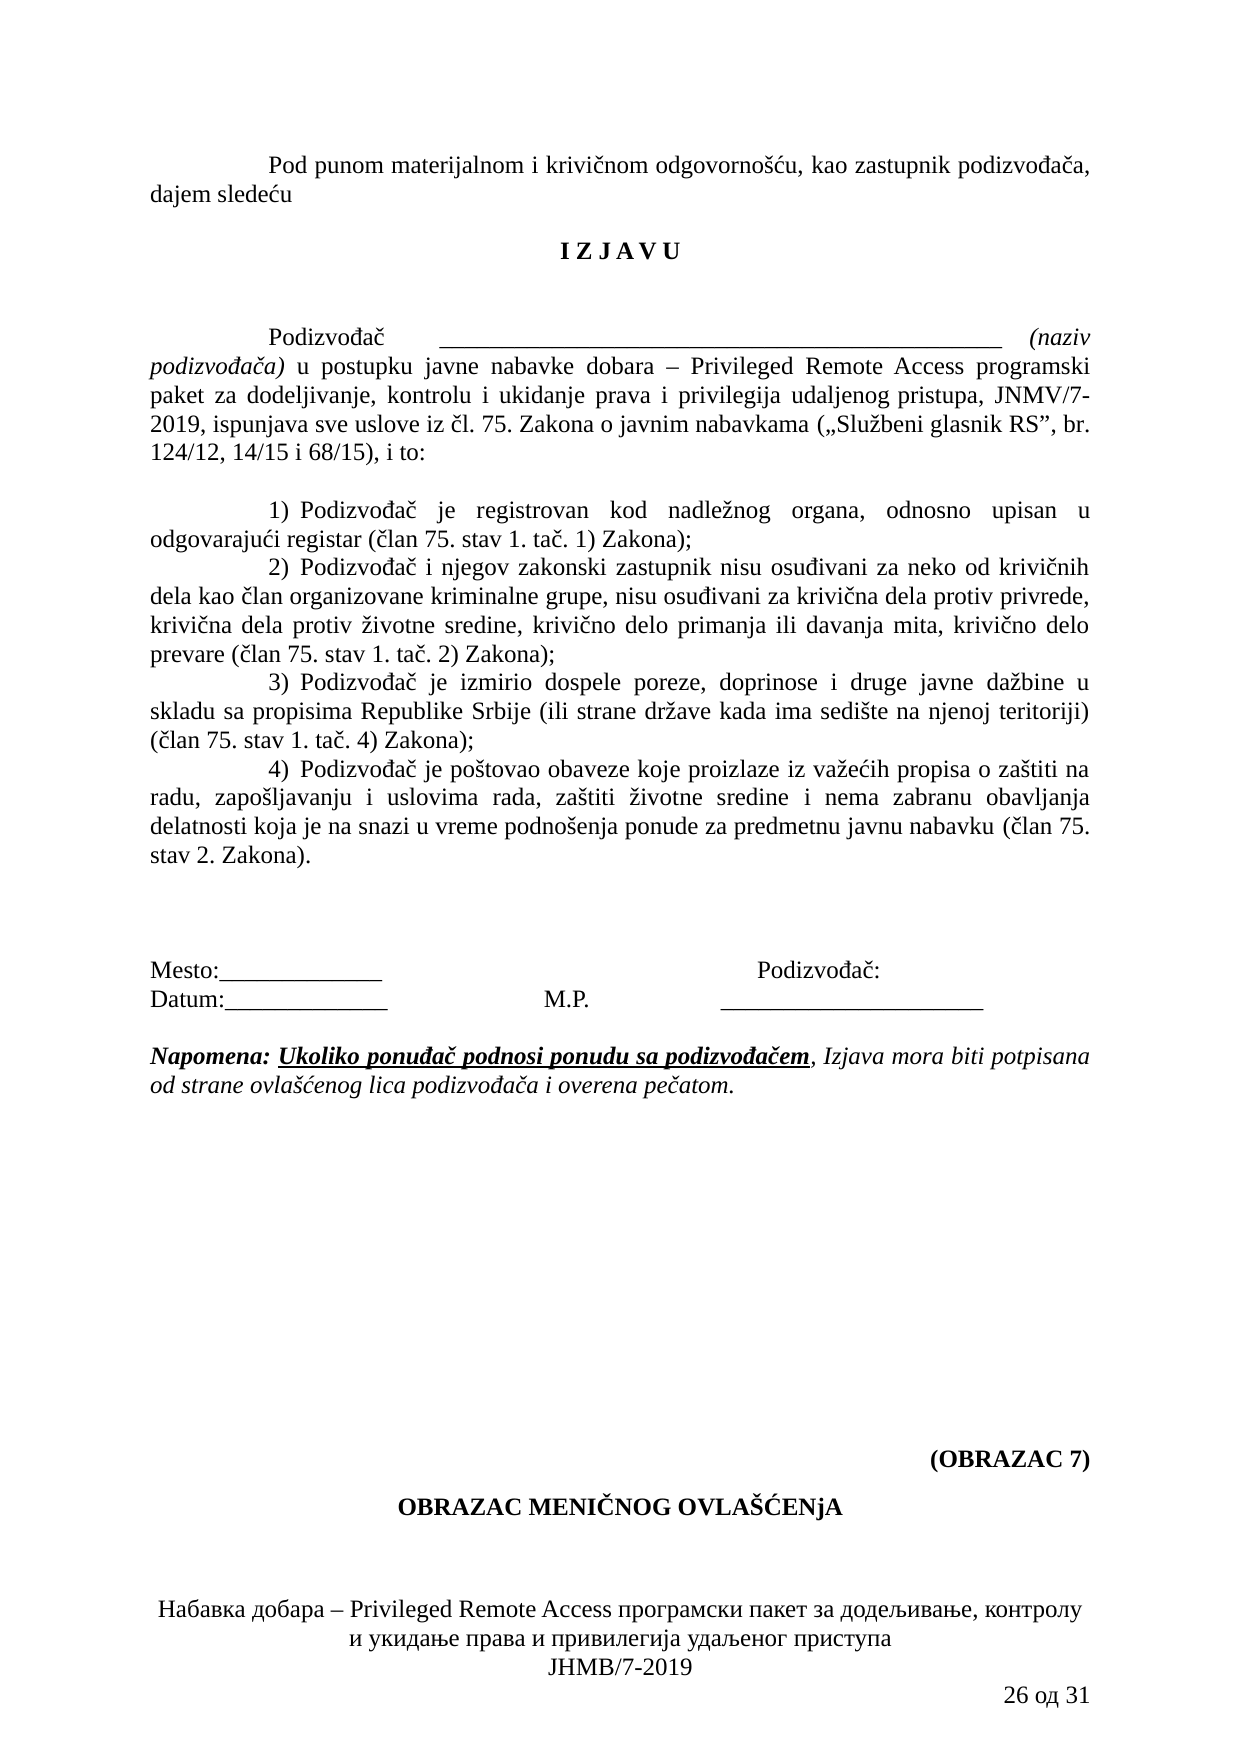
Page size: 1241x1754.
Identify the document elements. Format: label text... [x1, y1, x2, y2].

text Napomena: Ukoliko ponuđač podnosi ponudu sa podizvođačem, Izjava mora biti potpisana od strane ovlašćenog lica podizvođača i overena pečatom. [150, 1041, 1090, 1099]
text (OBRAZAC 7) [150, 1444, 1090, 1472]
text Datum:_____________ M.P. _____________________ [150, 984, 1090, 1012]
text Mesto:_____________ Podizvođač: [150, 955, 1090, 984]
list Podizvođač i njegov zakonski zastupnik nisu osuđivani za neko od krivičnih dela kao član organizovane kriminalne grupe, nisu osuđivani za krivična dela protiv privrede, krivična dela protiv životne sredine, krivično delo primanja ili davanja mita, krivično delo prevare (član 75. stav 1. tač. 2) Zakona); [150, 552, 1090, 667]
text Podizvođač _____________________________________________ (naziv podizvođača) u postupku javne nabavke dobara – Privileged Remote Access programski paket za dodeljivanje, kontrolu i ukidanje prava i privilegija udaljenog pristupa, JNMV/7-2019, ispunjava sve uslove iz čl. 75. Zakona o javnim nabavkama („Službeni glasnik RS”, br. 124/12, 14/15 i 68/15), i to: [150, 322, 1090, 466]
text Pod punom materijalnom i krivičnom odgovornošću, kao zastupnik podizvođača, dajem sledeću [150, 150, 1090, 207]
list Podizvođač je izmirio dospele poreze, doprinose i druge javne dažbine u skladu sa propisima Republike Srbije (ili strane države kada ima sedište na njenoj teritoriji) (član 75. stav 1. tač. 4) Zakona); [150, 667, 1090, 754]
list Podizvođač je poštovao obaveze koje proizlaze iz važećih propisa o zaštiti na radu, zapošljavanju i uslovima rada, zaštiti životne sredine i nema zabranu obavljanja delatnosti koja je na snazi u vreme podnošenja ponude za predmetnu javnu nabavku (član 75. stav 2. Zakona). [150, 754, 1090, 869]
list Podizvođač je registrovan kod nadležnog organa, odnosno upisan u odgovarajući registar (član 75. stav 1. tač. 1) Zakona); [150, 495, 1090, 552]
text I Z J A V U [150, 236, 1090, 265]
table_header OBRAZAC MENIČNOG OVLAŠĆENjA [139, 1492, 1101, 1520]
